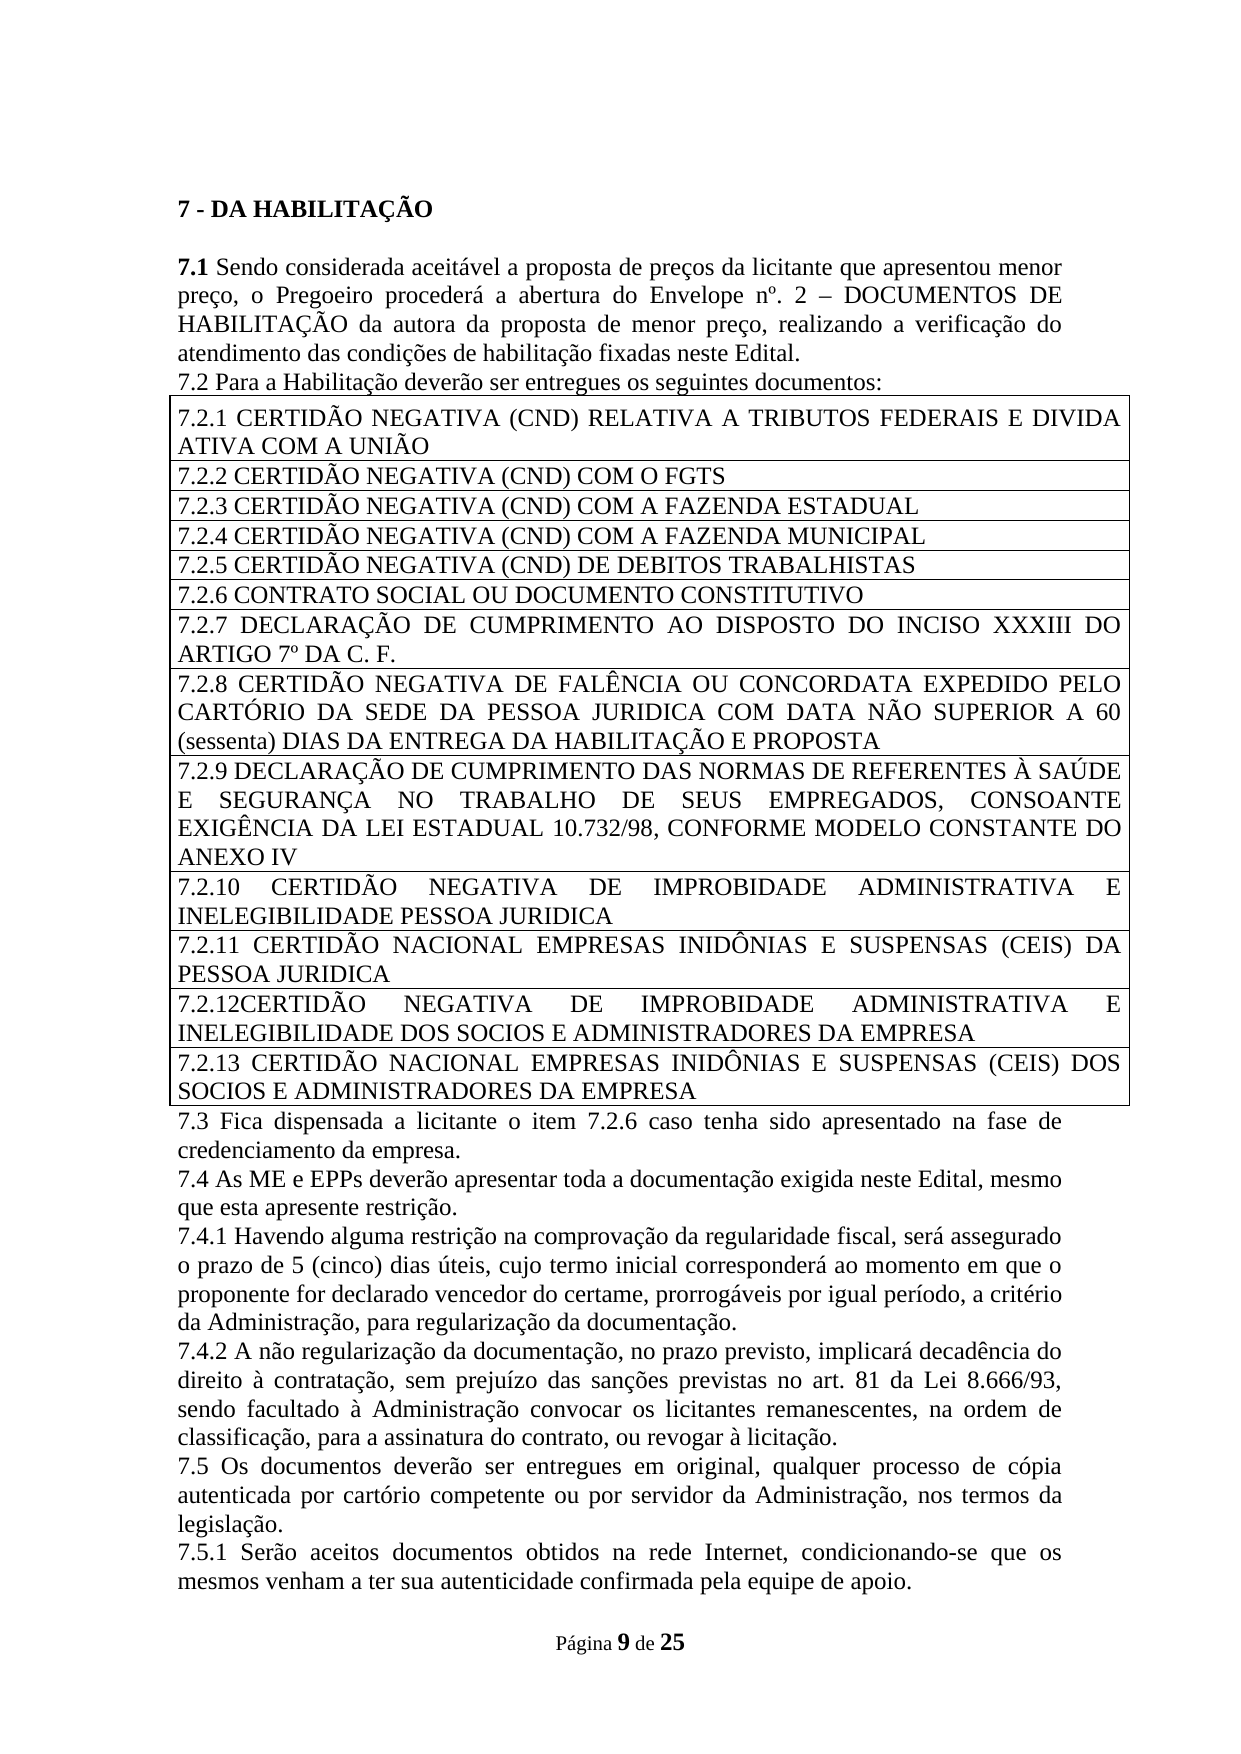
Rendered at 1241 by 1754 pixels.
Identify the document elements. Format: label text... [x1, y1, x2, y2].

table_cell 7.2.13 CERTIDÃO NACIONAL EMPRESAS INIDÔNIAS E SUSPENSAS (CEIS) DOS SOCIOS E ADMINISTRADORES DA EMPRESA [171, 1048, 1129, 1105]
table_cell 7.2.5 CERTIDÃO NEGATIVA (CND) DE DEBITOS TRABALHISTAS [171, 551, 1129, 579]
table_cell 7.2.9 DECLARAÇÃO DE CUMPRIMENTO DAS NORMAS DE REFERENTES À SAÚDE E SEGURANÇA NO TRABALHO DE SEUS EMPREGADOS, CONSOANTE EXIGÊNCIA DA LEI ESTADUAL 10.732/98, CONFORME MODELO CONSTANTE DO ANEXO IV [171, 756, 1129, 871]
table_cell 7.2.7 DECLARAÇÃO DE CUMPRIMENTO AO DISPOSTO DO INCISO XXXIII DO ARTIGO 7º DA C. F. [171, 610, 1129, 668]
table_cell 7.2.12CERTIDÃO NEGATIVA DE IMPROBIDADE ADMINISTRATIVA E INELEGIBILIDADE DOS SOCIOS E ADMINISTRADORES DA EMPRESA [171, 989, 1129, 1047]
text 7 - DA HABILITAÇÃO [177, 194, 1063, 223]
table_cell 7.2.8 CERTIDÃO NEGATIVA DE FALÊNCIA OU CONCORDATA EXPEDIDO PELO CARTÓRIO DA SEDE DA PESSOA JURIDICA COM DATA NÃO SUPERIOR A 60 (sessenta) DIAS DA ENTREGA DA HABILITAÇÃO E PROPOSTA [171, 669, 1129, 755]
text 7.4 As ME e EPPs deverão apresentar toda a documentação exigida neste Edital, mesmo que esta apresente restrição. [177, 1164, 1063, 1221]
table_cell 7.2.2 CERTIDÃO NEGATIVA (CND) COM O FGTS [171, 461, 1129, 490]
text 7.3 Fica dispensada a licitante o item 7.2.6 caso tenha sido apresentado na fase de credenciamento da empresa. [177, 1106, 1063, 1164]
text 7.1 Sendo considerada aceitável a proposta de preços da licitante que apresentou menor preço, o Pregoeiro procederá a abertura do Envelope nº. 2 – DOCUMENTOS DE HABILITAÇÃO da autora da proposta de menor preço, realizando a verificação do atendimento das condições de habilitação fixadas neste Edital. [177, 252, 1063, 367]
text 7.5.1 Serão aceitos documentos obtidos na rede Internet, condicionando-se que os mesmos venham a ter sua autenticidade confirmada pela equipe de apoio. [177, 1537, 1063, 1595]
table_cell 7.2.6 CONTRATO SOCIAL OU DOCUMENTO CONSTITUTIVO [171, 580, 1129, 609]
text 7.5 Os documentos deverão ser entregues em original, qualquer processo de cópia autenticada por cartório competente ou por servidor da Administração, nos termos da legislação. [177, 1451, 1063, 1537]
text 7.4.2 A não regularização da documentação, no prazo previsto, implicará decadência do direito à contratação, sem prejuízo das sanções previstas no art. 81 da Lei 8.666/93, sendo facultado à Administração convocar os licitantes remanescentes, na ordem de classificação, para a assinatura do contrato, ou revogar à licitação. [177, 1336, 1063, 1451]
table_cell 7.2.11 CERTIDÃO NACIONAL EMPRESAS INIDÔNIAS E SUSPENSAS (CEIS) DA PESSOA JURIDICA [171, 931, 1129, 988]
table_cell 7.2.3 CERTIDÃO NEGATIVA (CND) COM A FAZENDA ESTADUAL [171, 491, 1129, 520]
text 7.2 Para a Habilitação deverão ser entregues os seguintes documentos: [177, 367, 1063, 395]
table_cell 7.2.10 CERTIDÃO NEGATIVA DE IMPROBIDADE ADMINISTRATIVA E INELEGIBILIDADE PESSOA JURIDICA [171, 872, 1129, 929]
text 7.4.1 Havendo alguma restrição na comprovação da regularidade fiscal, será assegurado o prazo de 5 (cinco) dias úteis, cujo termo inicial corresponderá ao momento em que o proponente for declarado vencedor do certame, prorrogáveis por igual período, a critério da Administração, para regularização da documentação. [177, 1221, 1063, 1336]
table_cell 7.2.4 CERTIDÃO NEGATIVA (CND) COM A FAZENDA MUNICIPAL [171, 521, 1129, 549]
table_header 7.2.1 CERTIDÃO NEGATIVA (CND) RELATIVA A TRIBUTOS FEDERAIS E DIVIDA ATIVA COM A UNIÃO [171, 396, 1129, 460]
